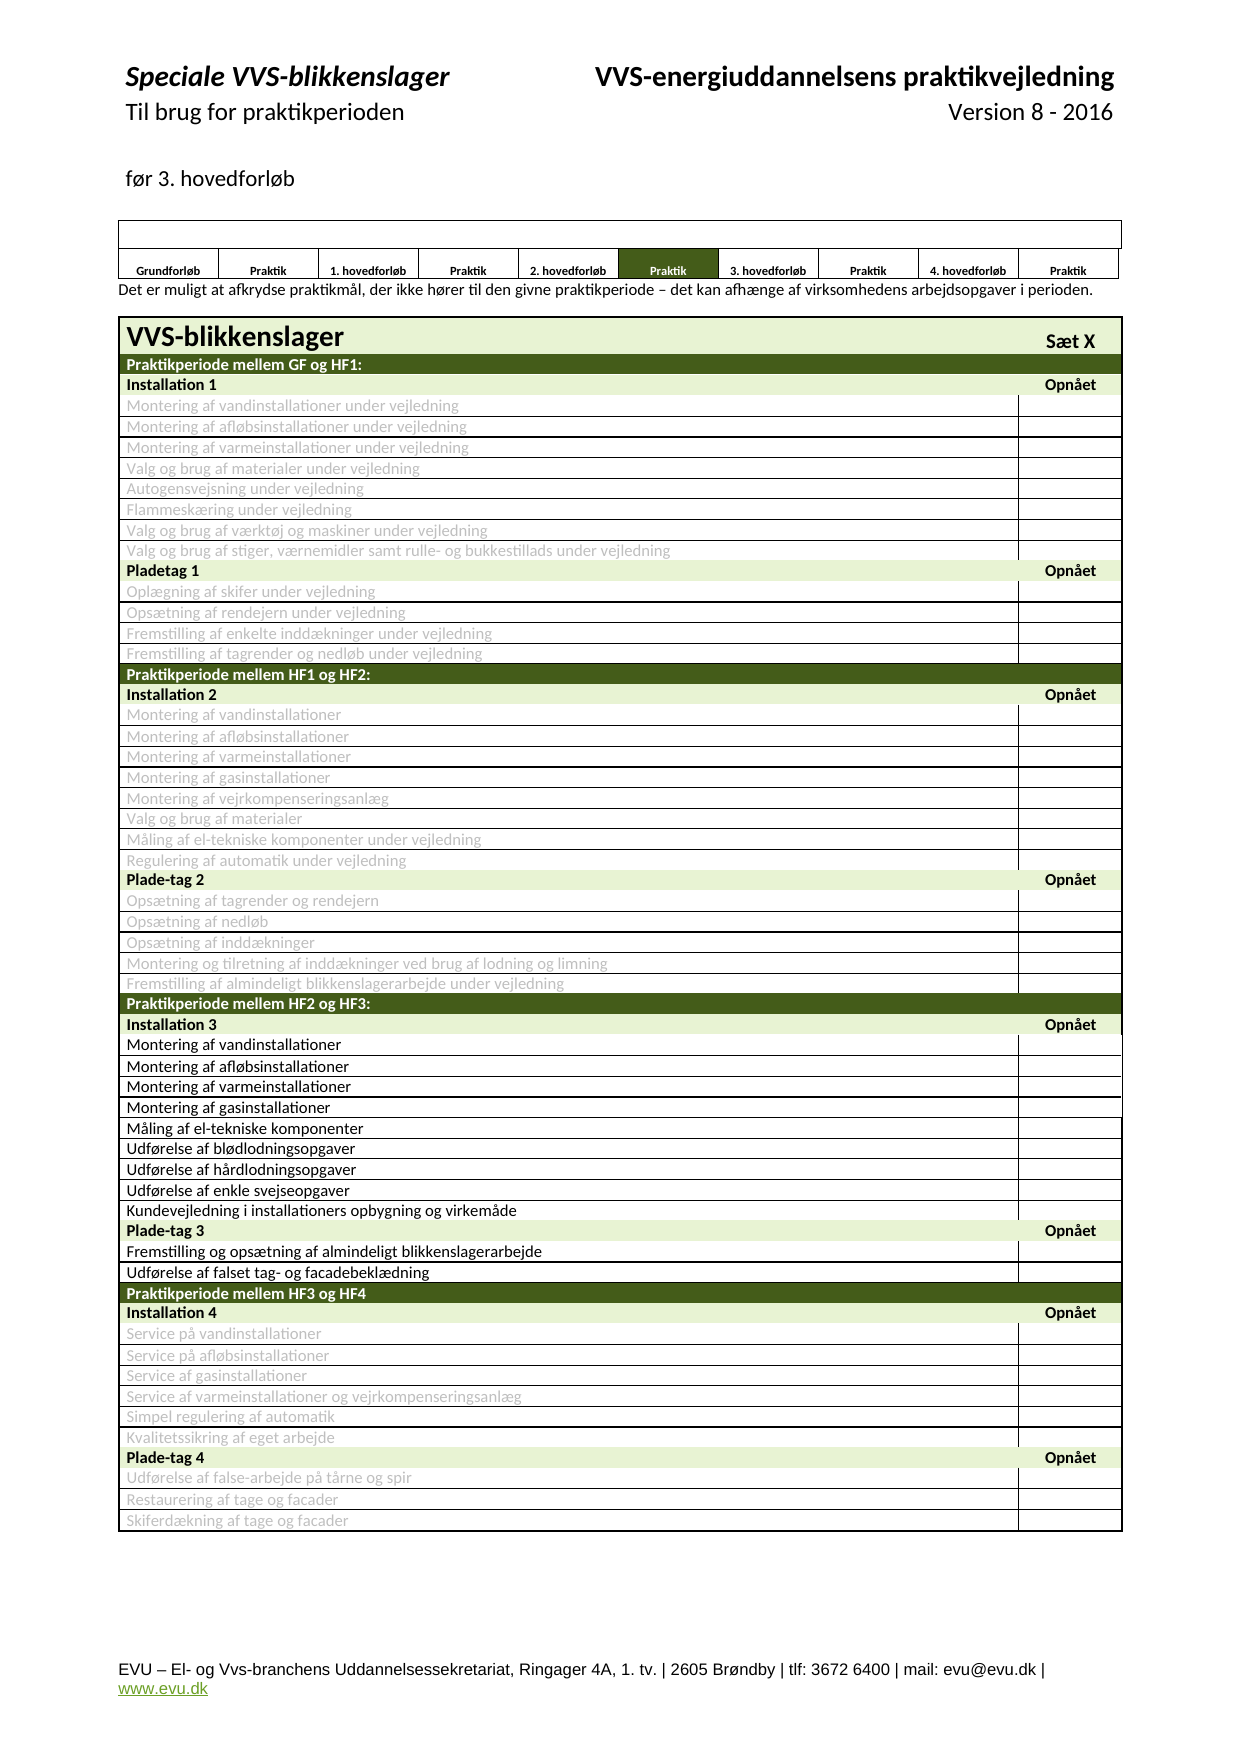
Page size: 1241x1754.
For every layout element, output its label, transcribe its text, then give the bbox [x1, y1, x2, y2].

table_cell Installation 3 [120, 1014, 1019, 1034]
table_cell Praktik [1019, 249, 1118, 278]
table_cell [1019, 1201, 1121, 1220]
table_cell Praktikperiode mellem HF3 og HF4 [120, 1283, 1019, 1303]
table_cell Udførelse af hårdlodningsopgaver [120, 1159, 1018, 1179]
table_cell Autogensvejsning under vejledning [120, 479, 1018, 498]
table_cell Valg og brug af stiger, værnemidler samt rulle- og bukkestillads under vejledning [120, 541, 1018, 560]
table_cell Simpel regulering af automatik [120, 1407, 1018, 1426]
table_cell Plade-tag 2 [120, 870, 1019, 890]
table_cell Praktikperiode mellem HF1 og HF2: [120, 664, 1019, 684]
table_cell Plade-tag 4 [120, 1447, 1019, 1468]
table_cell Montering af varmeinstallationer [120, 747, 1018, 766]
table_cell Oplægning af skifer under vejledning [120, 581, 1018, 601]
table_cell Fremstilling og opsætning af almindeligt blikkenslagerarbejde [120, 1241, 1018, 1261]
table_cell Udførelse af blødlodningsopgaver [120, 1139, 1018, 1158]
table_cell [1019, 623, 1121, 643]
table_cell [1019, 395, 1121, 416]
table_cell [664, 221, 737, 248]
table_cell Opnået [1019, 1220, 1121, 1241]
table_cell Montering af afløbsinstallationer under vejledning [120, 417, 1018, 436]
table_cell Installation 1 [120, 375, 1019, 395]
table_cell 2. hovedforløb [519, 249, 618, 278]
table_cell [1019, 788, 1121, 808]
table_cell [1019, 933, 1121, 952]
table_cell Opsætning af tagrender og rendejern [120, 890, 1018, 911]
table_cell Service af varmeinstallationer og vejrkompenseringsanlæg [120, 1386, 1018, 1406]
table_cell 4. hovedforløb [919, 249, 1018, 278]
table_cell [1019, 644, 1121, 663]
table_cell [1019, 768, 1121, 787]
table_cell Praktik [819, 249, 918, 278]
table_cell [1019, 541, 1121, 560]
table_cell Plade-tag 3 [120, 1220, 1019, 1241]
table_cell [1019, 1076, 1122, 1096]
table_cell [1019, 912, 1121, 931]
table_cell Montering af afløbsinstallationer [120, 1056, 1018, 1076]
table_cell Opnået [1019, 375, 1121, 395]
table_cell [1019, 850, 1121, 869]
table_cell [1019, 1055, 1122, 1076]
table_cell Installation 2 [120, 684, 1019, 704]
table_cell [1019, 1263, 1121, 1282]
table_cell [1019, 417, 1121, 436]
table_cell [1019, 1159, 1121, 1179]
table_cell Opnået [1019, 560, 1121, 581]
table_cell [1019, 1386, 1121, 1406]
table_cell Opsætning af inddækninger [120, 933, 1018, 952]
table_cell [1019, 603, 1121, 622]
table_cell [1019, 499, 1121, 519]
table_cell [1019, 520, 1121, 539]
table_cell Måling af el-tekniske komponenter [120, 1118, 1018, 1138]
table_cell [119, 221, 383, 248]
table_cell [1019, 479, 1121, 498]
table_cell Opnået [1019, 684, 1121, 704]
table_cell Montering og tilretning af inddækninger ved brug af lodning og limning [120, 953, 1018, 973]
table_cell [383, 221, 663, 248]
table_cell [1019, 1428, 1121, 1447]
table_cell [1019, 974, 1121, 993]
table_cell [1019, 354, 1121, 374]
table_header VVS-blikkenslager [120, 318, 1019, 354]
table_cell Valg og brug af materialer [120, 809, 1018, 828]
table_cell Montering af vejrkompenseringsanlæg [120, 788, 1018, 808]
table_cell Praktik [219, 249, 318, 278]
table_header Sæt X [1019, 318, 1121, 354]
table_cell [1019, 1241, 1121, 1261]
table_cell [1019, 1180, 1121, 1199]
table_cell [1019, 1468, 1121, 1488]
table_cell Grundforløb [119, 249, 218, 278]
table_cell Montering af gasinstallationer [120, 1098, 1018, 1117]
table_cell [1019, 993, 1121, 1014]
table_cell Måling af el-tekniske komponenter under vejledning [120, 829, 1018, 849]
table_cell Praktikperiode mellem HF2 og HF3: [120, 993, 1019, 1014]
table_cell Restaurering af tage og facader [120, 1489, 1018, 1509]
table_cell [1019, 458, 1121, 478]
table_cell Fremstilling af almindeligt blikkenslagerarbejde under vejledning [120, 974, 1018, 993]
table_cell Valg og brug af materialer under vejledning [120, 458, 1018, 478]
table_cell [1019, 953, 1121, 973]
table_cell [1019, 809, 1121, 828]
table_cell [1019, 1035, 1122, 1055]
table_cell [1019, 664, 1121, 684]
table_cell Skiferdækning af tage og facader [120, 1510, 1018, 1529]
table_cell Kvalitetssikring af eget arbejde [120, 1428, 1018, 1447]
table_cell [1019, 829, 1121, 849]
table_cell [1019, 1096, 1122, 1117]
table_cell [1019, 1366, 1121, 1385]
table_cell Installation 4 [120, 1303, 1019, 1323]
table_cell Udførelse af false-arbejde på tårne og spir [120, 1468, 1018, 1488]
table_cell [1019, 581, 1121, 601]
table_cell Montering af vandinstallationer [120, 705, 1018, 725]
table_cell [1048, 221, 1121, 248]
table_cell [1019, 1323, 1121, 1344]
table_cell Montering af varmeinstallationer [120, 1077, 1018, 1096]
table_cell [1019, 1345, 1121, 1364]
table_cell [1019, 1489, 1121, 1509]
table_cell [1019, 1407, 1121, 1426]
table_cell [1019, 747, 1121, 766]
table_cell Pladetag 1 [120, 560, 1019, 581]
table_cell Praktikperiode mellem GF og HF1: [120, 354, 1019, 374]
table_cell Montering af afløbsinstallationer [120, 726, 1018, 746]
table_cell Fremstilling af enkelte inddækninger under vejledning [120, 623, 1018, 643]
table_cell 1. hovedforløb [319, 249, 418, 278]
table_cell [1019, 890, 1121, 911]
table_cell Montering af gasinstallationer [120, 768, 1018, 787]
table_cell Opnået [1019, 1447, 1121, 1468]
table_cell Valg og brug af værktøj og maskiner under vejledning [120, 520, 1018, 539]
table_cell [1019, 438, 1121, 457]
table_cell [1019, 726, 1121, 746]
table_cell [1019, 1118, 1121, 1138]
table_cell Praktik [419, 249, 518, 278]
table_cell Montering af varmeinstallationer under vejledning [120, 438, 1018, 457]
table_cell 3. hovedforløb [719, 249, 818, 278]
table_cell [1019, 1510, 1121, 1529]
table_cell Opsætning af rendejern under vejledning [120, 603, 1018, 622]
text Det er muligt at afkrydse praktikmål, der ikke hører til den givne praktikperiode – det kan afhænge af virksomhedens arbejdsopgaver i perioden. [118, 279, 1122, 299]
table_cell Service på vandinstallationer [120, 1323, 1018, 1344]
table_cell [737, 221, 1047, 248]
table_cell Regulering af automatik under vejledning [120, 850, 1018, 869]
table_cell Kundevejledning i installationers opbygning og virkemåde [120, 1201, 1018, 1220]
table_cell Montering af vandinstallationer [120, 1035, 1018, 1055]
table_cell Opsætning af nedløb [120, 912, 1018, 931]
table_cell Praktik [619, 249, 718, 278]
table_cell Opnået [1019, 870, 1121, 890]
table_cell Service på afløbsinstallationer [120, 1345, 1018, 1364]
table_cell [1019, 1283, 1121, 1303]
table_cell Montering af vandinstallationer under vejledning [120, 395, 1018, 416]
table_cell Udførelse af enkle svejseopgaver [120, 1180, 1018, 1199]
table_cell Opnået [1019, 1014, 1121, 1034]
table_cell Fremstilling af tagrender og nedløb under vejledning [120, 644, 1018, 663]
table_cell Service af gasinstallationer [120, 1366, 1018, 1385]
table_cell Flammeskæring under vejledning [120, 499, 1018, 519]
table_cell Opnået [1019, 1303, 1121, 1323]
table_cell [1019, 1139, 1121, 1158]
table_cell Udførelse af falset tag- og facadebeklædning [120, 1263, 1018, 1282]
table_cell [1019, 705, 1121, 725]
